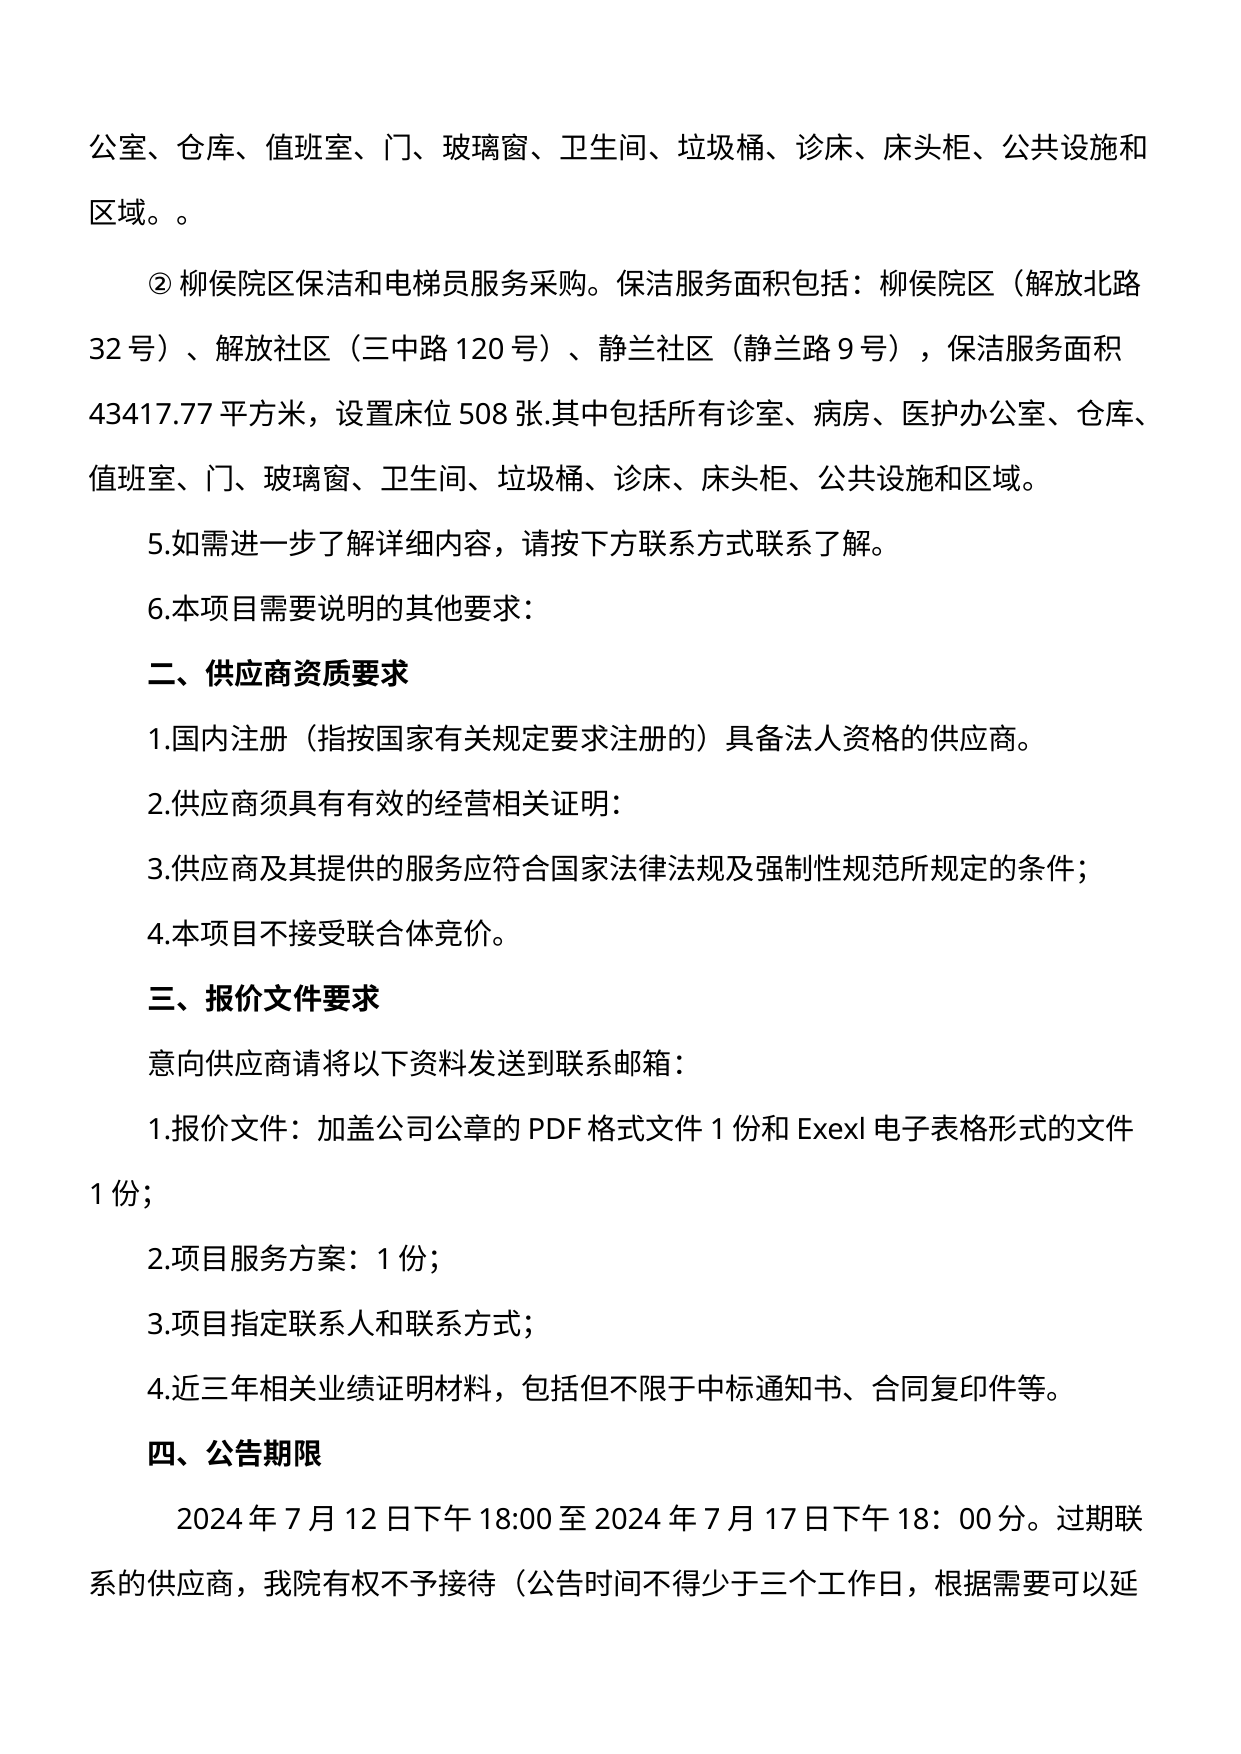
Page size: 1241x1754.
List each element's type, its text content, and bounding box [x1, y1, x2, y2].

text 意向供应商请将以下资料发送到联系邮箱： [88, 1029, 1152, 1094]
text 3.供应商及其提供的服务应符合国家法律法规及强制性规范所规定的条件； [88, 834, 1152, 899]
text 6.本项目需要说明的其他要求： [88, 574, 1152, 639]
text ②柳侯院区保洁和电梯员服务采购。保洁服务面积包括：柳侯院区（解放北路32号）、解放社区（三中路120号）、静兰社区（静兰路9号），保洁服务面积43417.77平方米，设置床位508张.其中包括所有诊室、病房、医护办公室、仓库、值班室、门、玻璃窗、卫生间、垃圾桶、诊床、床头柜、公共设施和区域。 [88, 249, 1152, 509]
text 二、供应商资质要求 [88, 639, 1152, 704]
text 3.项目指定联系人和联系方式； [88, 1289, 1152, 1354]
text 2.项目服务方案：1份； [88, 1224, 1152, 1289]
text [88, 1484, 1152, 1614]
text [88, 113, 1152, 243]
text 5.如需进一步了解详细内容，请按下方联系方式联系了解。 [88, 509, 1152, 574]
text 三、报价文件要求 [88, 964, 1152, 1029]
text 4.近三年相关业绩证明材料，包括但不限于中标通知书、合同复印件等。 [88, 1354, 1152, 1419]
text 四、公告期限 [88, 1419, 1152, 1484]
text 1.国内注册（指按国家有关规定要求注册的）具备法人资格的供应商。 [88, 704, 1152, 769]
text 1.报价文件：加盖公司公章的PDF格式文件1份和Exexl电子表格形式的文件1份； [88, 1094, 1152, 1224]
text 2.供应商须具有有效的经营相关证明： [88, 769, 1152, 834]
text 4.本项目不接受联合体竞价。 [88, 899, 1152, 964]
